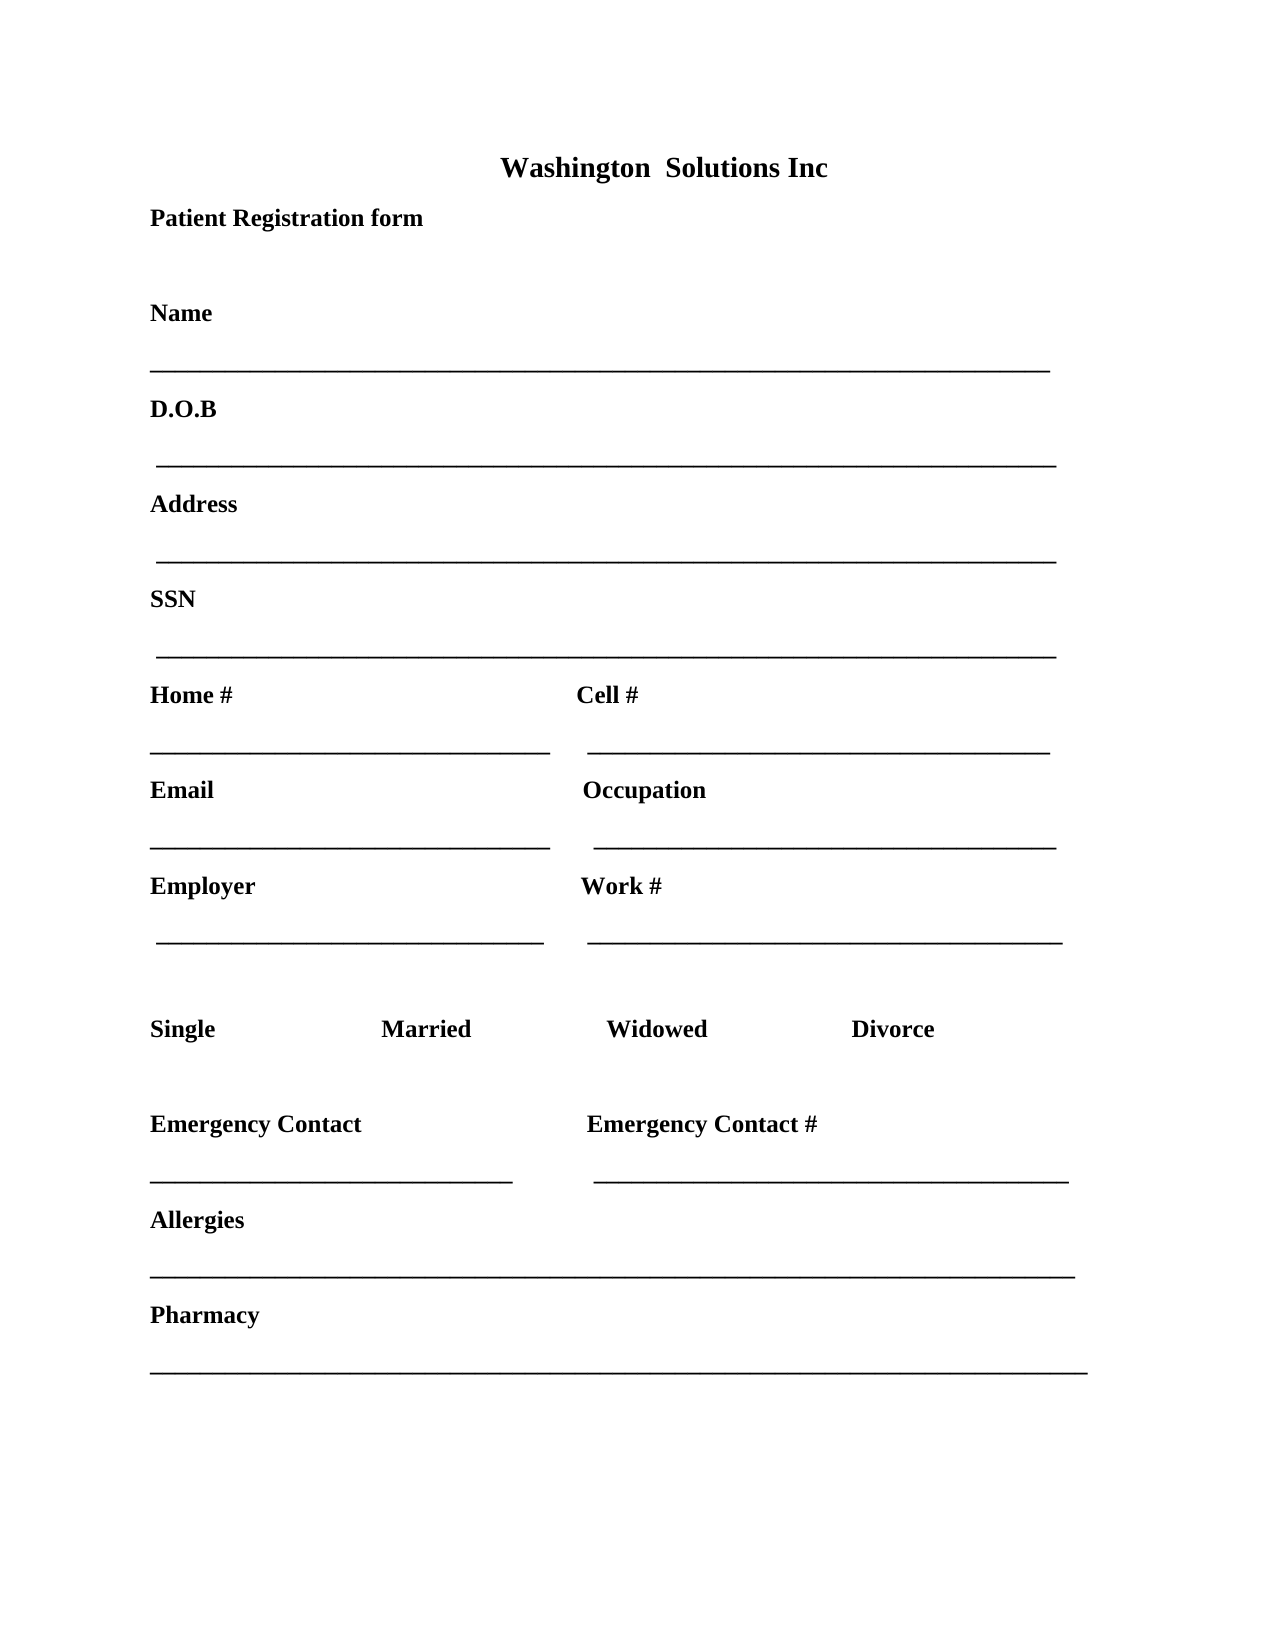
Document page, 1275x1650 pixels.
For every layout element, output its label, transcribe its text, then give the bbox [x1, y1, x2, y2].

text Name [150, 298, 1125, 327]
text Washington Solutions Inc [150, 150, 1125, 183]
text Employer Work # [150, 871, 1125, 899]
text Single Married Widowed Divorce [150, 1014, 1125, 1043]
text _______________________________ ______________________________________ [150, 918, 1125, 947]
text Home # Cell # [150, 680, 1125, 709]
text __________________________________________________________________________ [150, 1252, 1125, 1281]
text _____________________________ ______________________________________ [150, 1157, 1125, 1186]
text ________________________________ _____________________________________ [150, 823, 1125, 852]
text Allergies [150, 1205, 1125, 1233]
text ________________________________________________________________________ [150, 632, 1125, 661]
text Emergency Contact Emergency Contact # [150, 1109, 1125, 1138]
text D.O.B [150, 394, 1125, 422]
text Address [150, 489, 1125, 518]
text Pharmacy [150, 1300, 1125, 1329]
text ________________________________________________________________________ [150, 346, 1125, 375]
text ________________________________ _____________________________________ [150, 728, 1125, 756]
text Patient Registration form [150, 203, 1125, 232]
text ________________________________________________________________________ [150, 441, 1125, 470]
text Email Occupation [150, 775, 1125, 804]
text ___________________________________________________________________________ [150, 1348, 1125, 1377]
text SSN [150, 584, 1125, 613]
text ________________________________________________________________________ [150, 537, 1125, 566]
